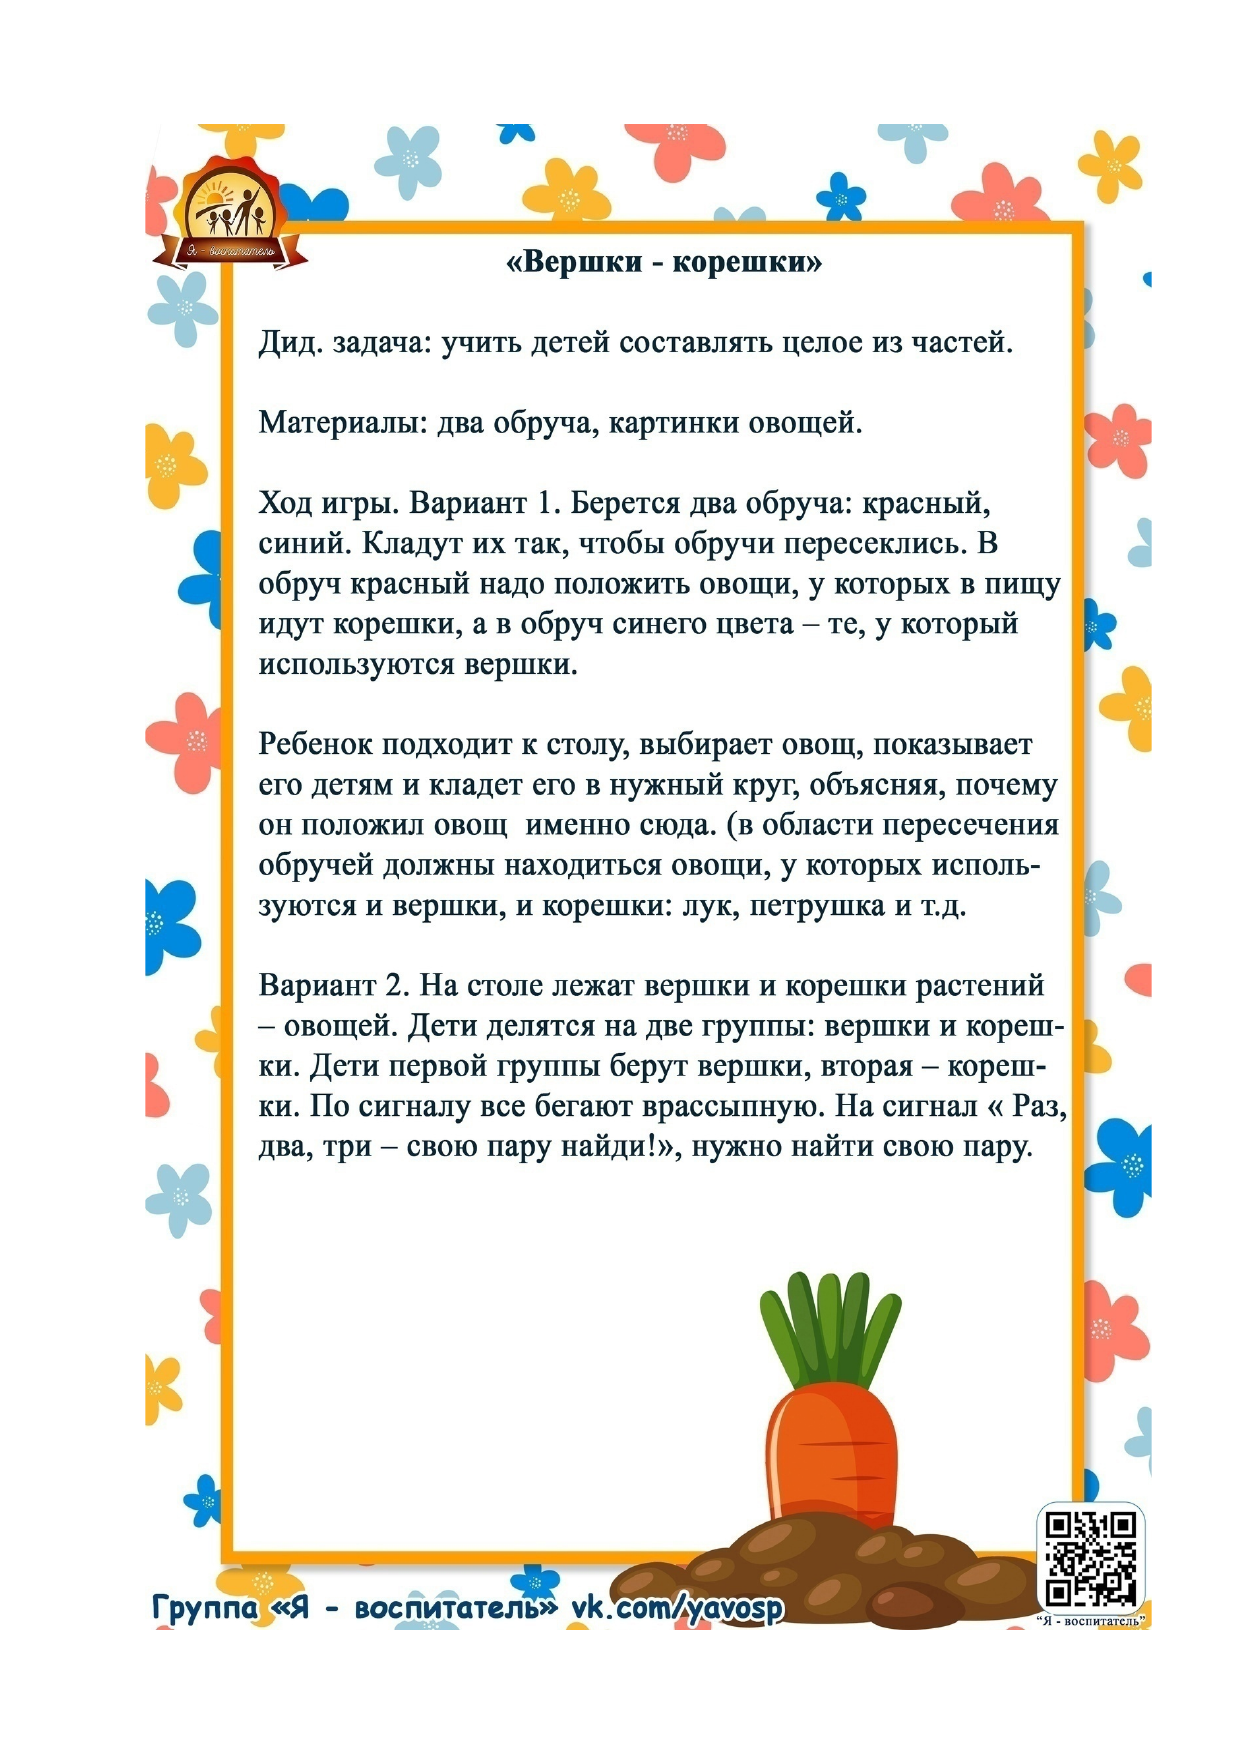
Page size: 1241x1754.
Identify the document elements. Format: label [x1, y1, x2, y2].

picture [145, 124, 1152, 1630]
